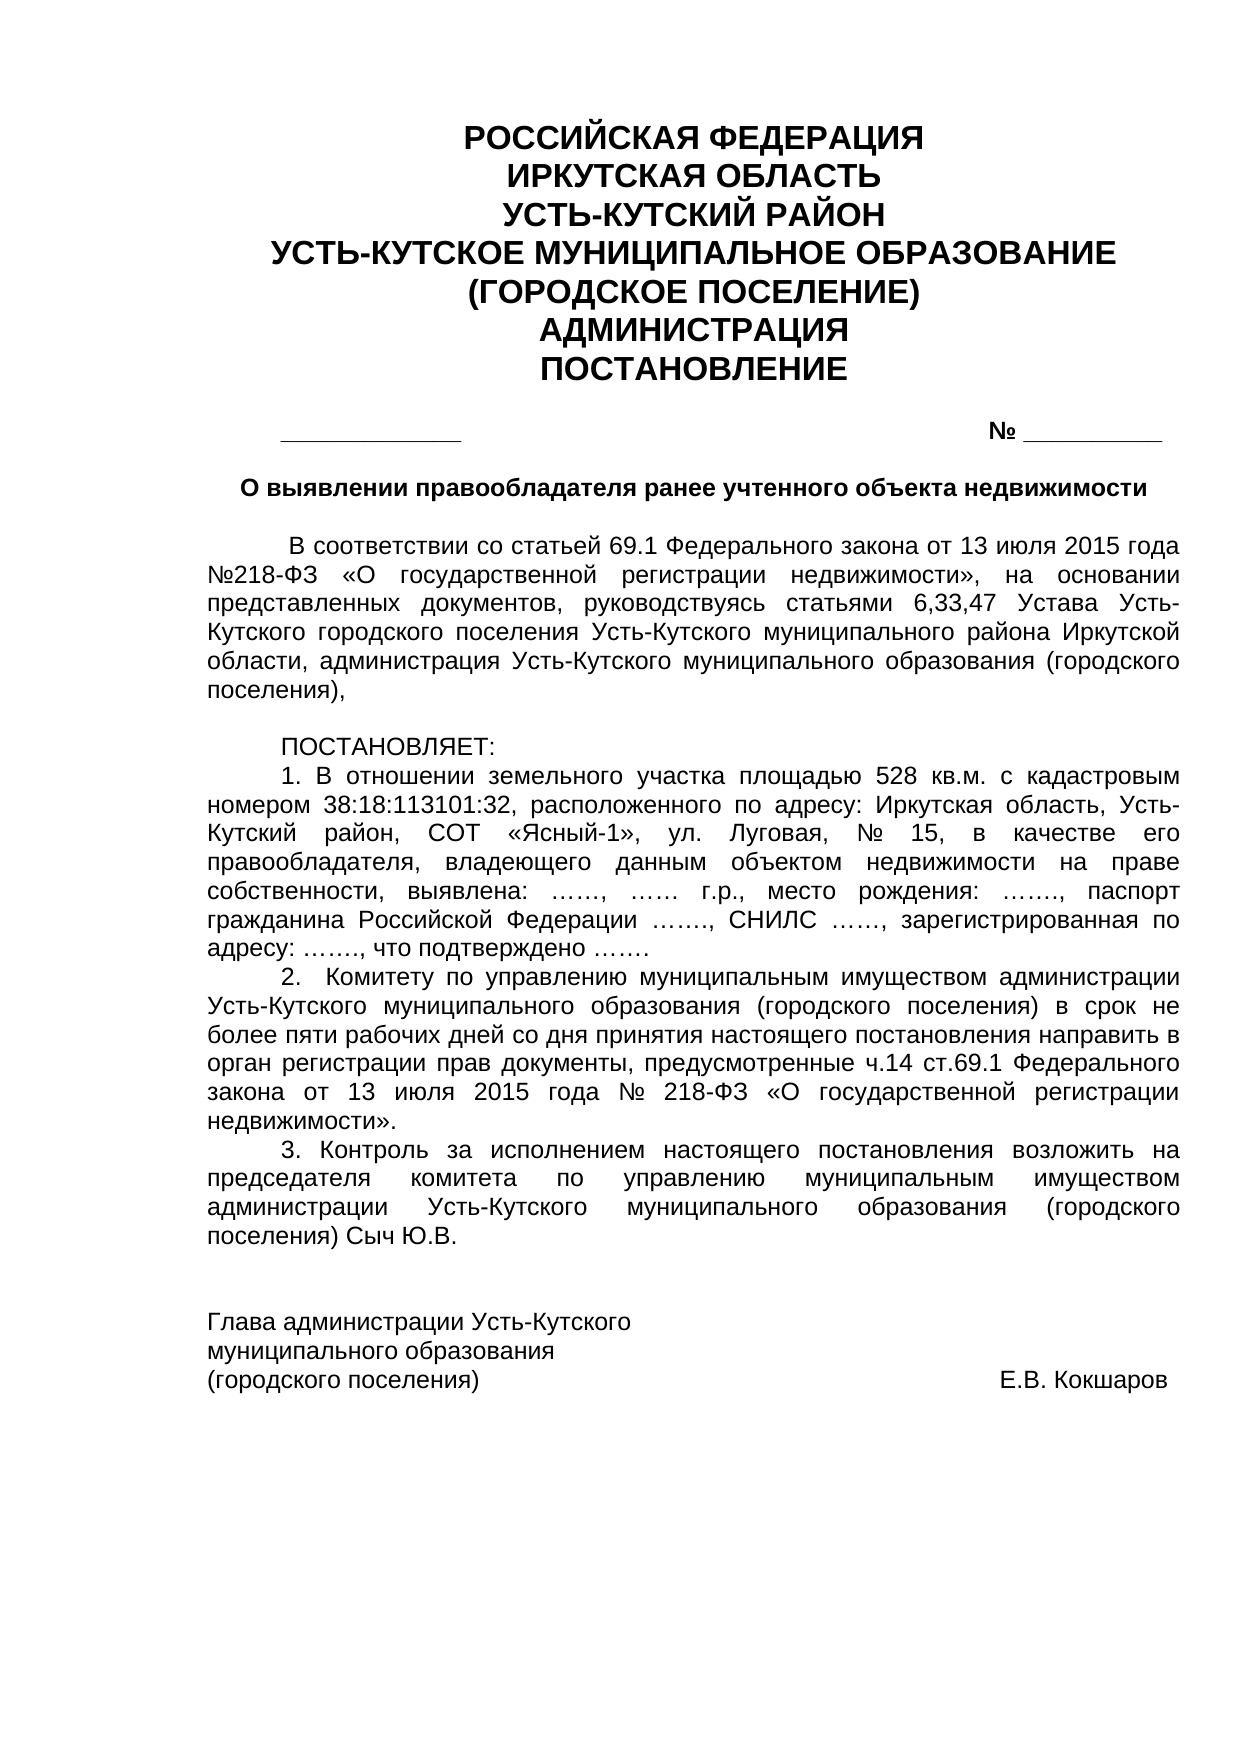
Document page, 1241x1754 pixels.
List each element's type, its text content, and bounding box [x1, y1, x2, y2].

text УСТЬ-КУТСКИЙ РАЙОН [207, 195, 1181, 233]
text АДМИНИСТРАЦИЯ [207, 310, 1181, 349]
text УСТЬ-КУТСКОЕ МУНИЦИПАЛЬНОЕ ОБРАЗОВАНИЕ [207, 233, 1181, 272]
text Глава администрации Усть-Кутского [207, 1307, 1181, 1336]
text _____________ № __________ [207, 416, 1181, 445]
text В соответствии со статьей 69.1 Федерального закона от 13 июля 2015 года №218-ФЗ «О государственной регистрации недвижимости», на основании представленных документов, руководствуясь статьями 6,33,47 Устава Усть-Кутского городского поселения Усть-Кутского муниципального района Иркутской области, администрация Усть-Кутского муниципального образования (городского поселения), [207, 531, 1181, 703]
text ПОСТАНОВЛЯЕТ: [207, 732, 1181, 761]
text (городского поселения) Е.В. Кокшаров [207, 1365, 1181, 1393]
text 1. В отношении земельного участка площадью 528 кв.м. с кадастровым номером 38:18:113101:32, расположенного по адресу: Иркутская область, Усть-Кутский район, СОТ «Ясный-1», ул. Луговая, № 15, в качестве его правообладателя, владеющего данным объектом недвижимости на праве собственности, выявлена: ……, …… г.р., место рождения: ……., паспорт гражданина Российской Федерации ……., СНИЛС ……, зарегистрированная по адресу: ……., что подтверждено ……. [207, 761, 1181, 962]
text РОССИЙСКАЯ ФЕДЕРАЦИЯ [207, 118, 1181, 157]
text 3. Контроль за исполнением настоящего постановления возложить на председателя комитета по управлению муниципальным имуществом администрации Усть-Кутского муниципального образования (городского поселения) Сыч Ю.В. [207, 1135, 1181, 1250]
text (ГОРОДСКОЕ ПОСЕЛЕНИЕ) [207, 272, 1181, 310]
text ИРКУТСКАЯ ОБЛАСТЬ [207, 157, 1181, 195]
text 2. Комитету по управлению муниципальным имуществом администрации Усть-Кутского муниципального образования (городского поселения) в срок не более пяти рабочих дней со дня принятия настоящего постановления направить в орган регистрации прав документы, предусмотренные ч.14 ст.69.1 Федерального закона от 13 июля 2015 года № 218-ФЗ «О государственной регистрации недвижимости». [207, 962, 1181, 1135]
text муниципального образования [207, 1336, 1181, 1365]
text О выявлении правообладателя ранее учтенного объекта недвижимости [207, 473, 1181, 502]
text ПОСТАНОВЛЕНИЕ [207, 349, 1181, 387]
